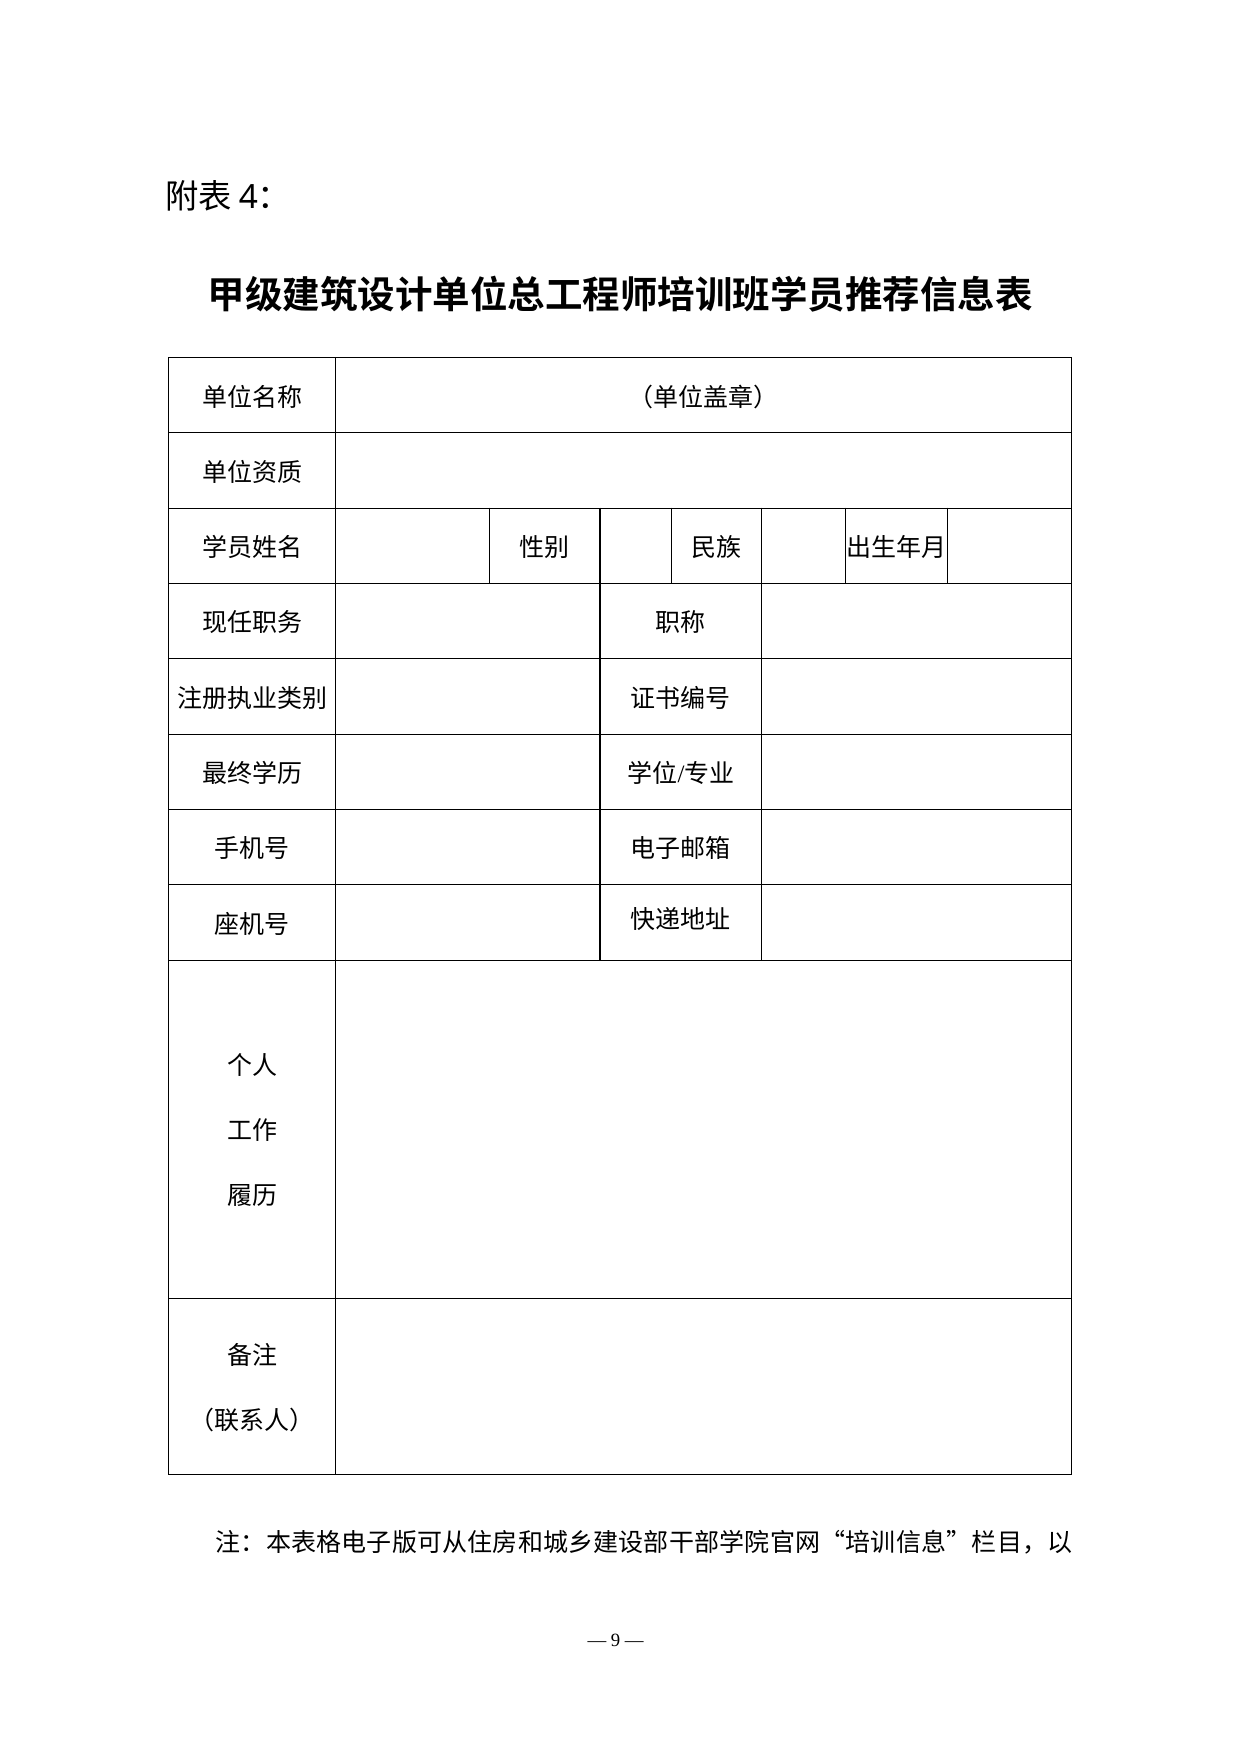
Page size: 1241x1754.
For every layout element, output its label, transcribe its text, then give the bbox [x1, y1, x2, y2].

table_cell [336, 509, 489, 583]
text 附表4： [165, 162, 1075, 227]
table_cell [336, 433, 1071, 508]
table_cell [762, 735, 1071, 809]
table_cell 单位资质 [169, 433, 335, 508]
table_cell [762, 885, 1071, 959]
table_cell [336, 735, 599, 809]
table_cell 电子邮箱 [601, 810, 761, 884]
table_cell [336, 885, 599, 959]
table_cell 座机号 [169, 885, 335, 959]
table_cell 性别 [490, 509, 599, 583]
table_cell [762, 810, 1071, 884]
table_cell 注册执业类别 [169, 659, 335, 733]
table_cell 手机号 [169, 810, 335, 884]
table_cell 备注 （联系人） [169, 1299, 335, 1474]
table_cell 学位/专业 [601, 735, 761, 809]
table_cell [336, 1299, 1071, 1474]
table_cell [336, 810, 599, 884]
table_header （单位盖章） [336, 358, 1071, 432]
table_cell 快递地址 （邮编） [601, 885, 761, 959]
table_cell 现任职务 [169, 584, 335, 658]
table_cell 证书编号 [601, 659, 761, 733]
table_cell [762, 584, 1071, 658]
table_cell [601, 509, 671, 583]
table_cell 最终学历 [169, 735, 335, 809]
table_cell [948, 509, 1071, 583]
table_cell 个人 工作 履历 [169, 961, 335, 1297]
table_cell [336, 584, 599, 658]
table_cell 职称 [601, 584, 761, 658]
table_cell [762, 659, 1071, 733]
table_cell 学员姓名 [169, 509, 335, 583]
table_cell [336, 961, 1071, 1297]
table_cell 出生年月 [846, 509, 947, 583]
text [165, 1508, 1075, 1573]
table_header 单位名称 [169, 358, 335, 432]
table_cell 民族 [672, 509, 761, 583]
text 甲级建筑设计单位总工程师培训班学员推荐信息表 [165, 259, 1075, 324]
table_cell [336, 659, 599, 733]
table_cell [762, 509, 845, 583]
